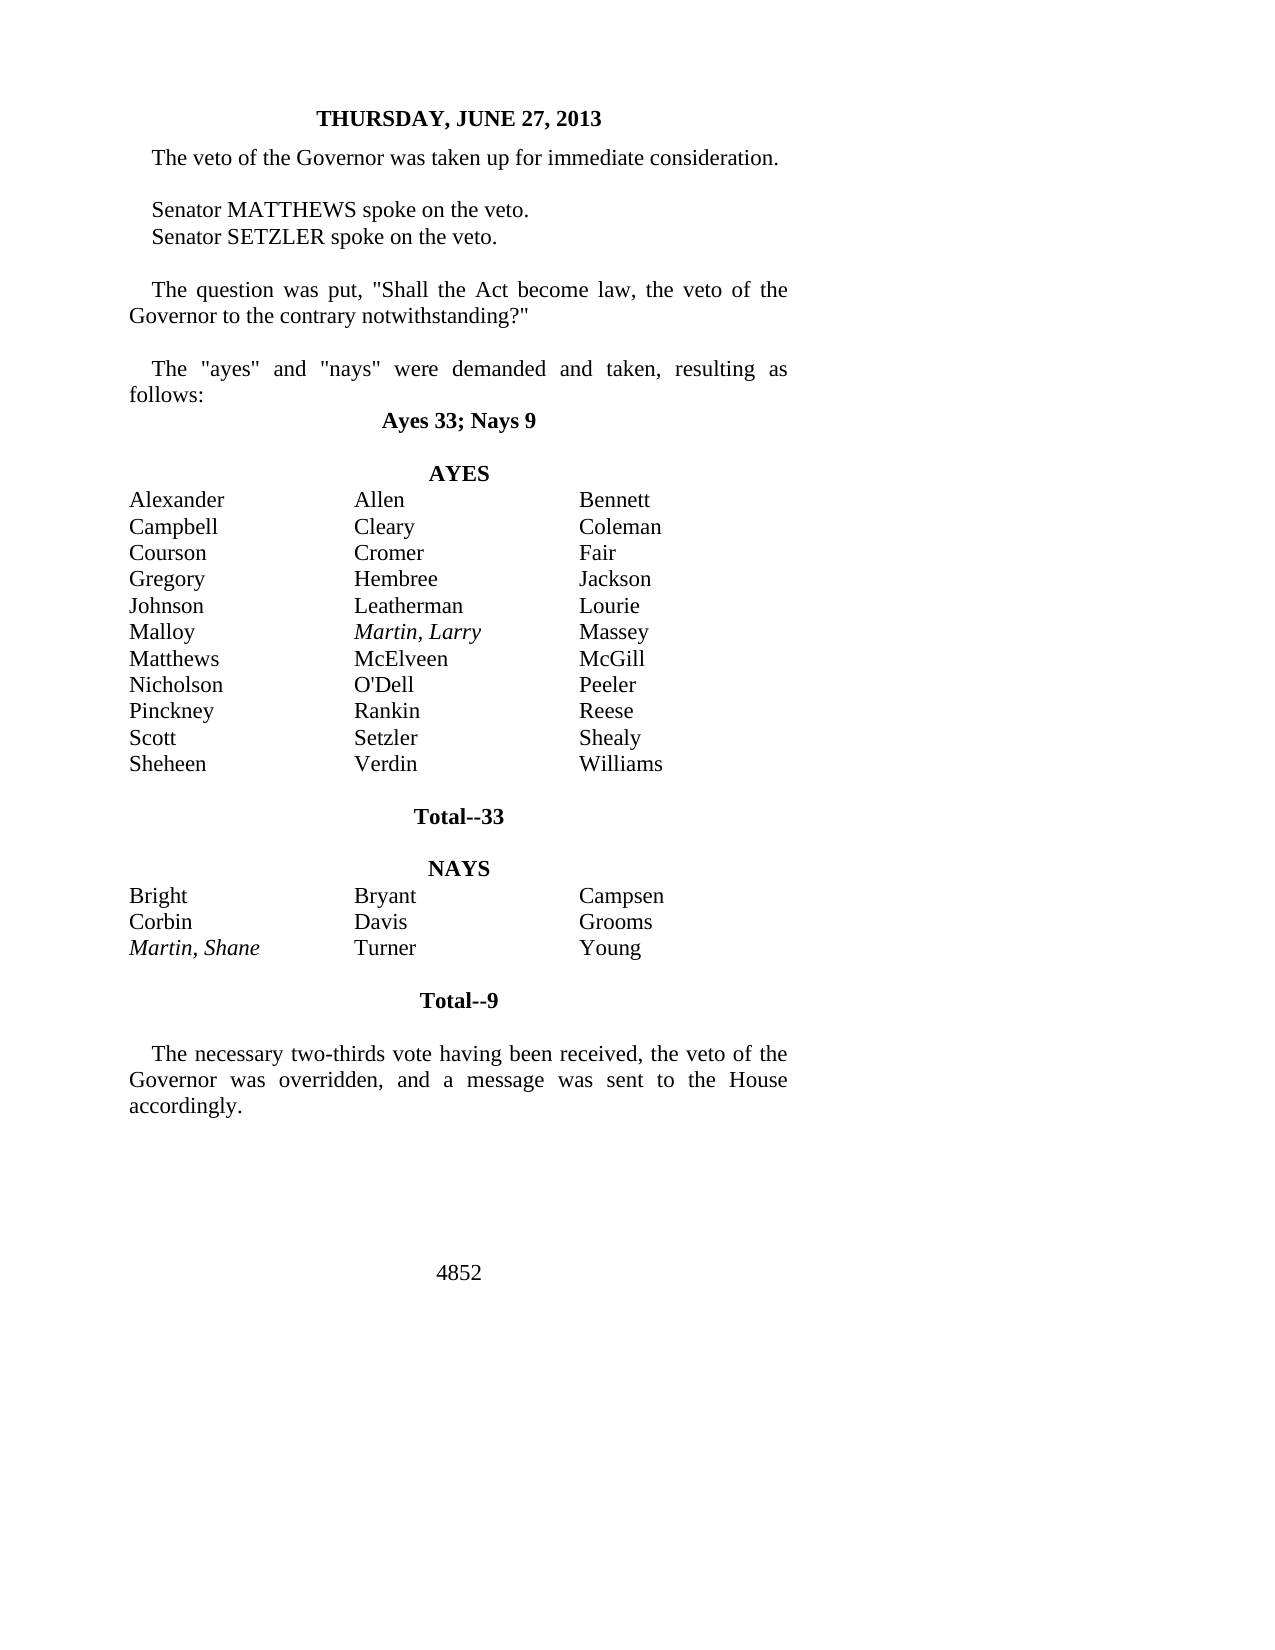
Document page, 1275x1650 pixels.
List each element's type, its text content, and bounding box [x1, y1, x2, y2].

text The "ayes" and "nays" were demanded and taken, resulting as follows: [129, 355, 789, 407]
text Pinckney Rankin Reese [129, 697, 789, 724]
text Nicholson O'Dell Peeler [129, 671, 789, 697]
text Senator SETZLER spoke on the veto. [129, 223, 789, 249]
text Malloy Martin, Larry Massey [129, 618, 789, 644]
text Corbin Davis Grooms [129, 908, 789, 934]
text Total--9 [129, 987, 789, 1013]
text The question was put, "Shall the Act become law, the veto of the Governor to the contrary notwithstanding?" [129, 276, 789, 328]
text The necessary two-thirds vote having been received, the veto of the Governor was overridden, and a message was sent to the House accordingly. [129, 1040, 789, 1119]
text Ayes 33; Nays 9 [129, 407, 789, 434]
text NAYS [129, 855, 789, 882]
text Sheheen Verdin Williams [129, 750, 789, 776]
text Alexander Allen Bennett [129, 486, 789, 513]
text Senator MATTHEWS spoke on the veto. [129, 197, 789, 223]
text Matthews McElveen McGill [129, 644, 789, 671]
text Scott Setzler Shealy [129, 724, 789, 750]
text Courson Cromer Fair [129, 539, 789, 566]
text AYES [129, 460, 789, 486]
text The veto of the Governor was taken up for immediate consideration. [129, 144, 789, 170]
text Total--33 [129, 803, 789, 829]
text Campbell Cleary Coleman [129, 513, 789, 539]
text Gregory Hembree Jackson [129, 566, 789, 592]
text Johnson Leatherman Lourie [129, 592, 789, 618]
text Bright Bryant Campsen [129, 882, 789, 908]
text Martin, Shane Turner Young [129, 934, 789, 961]
